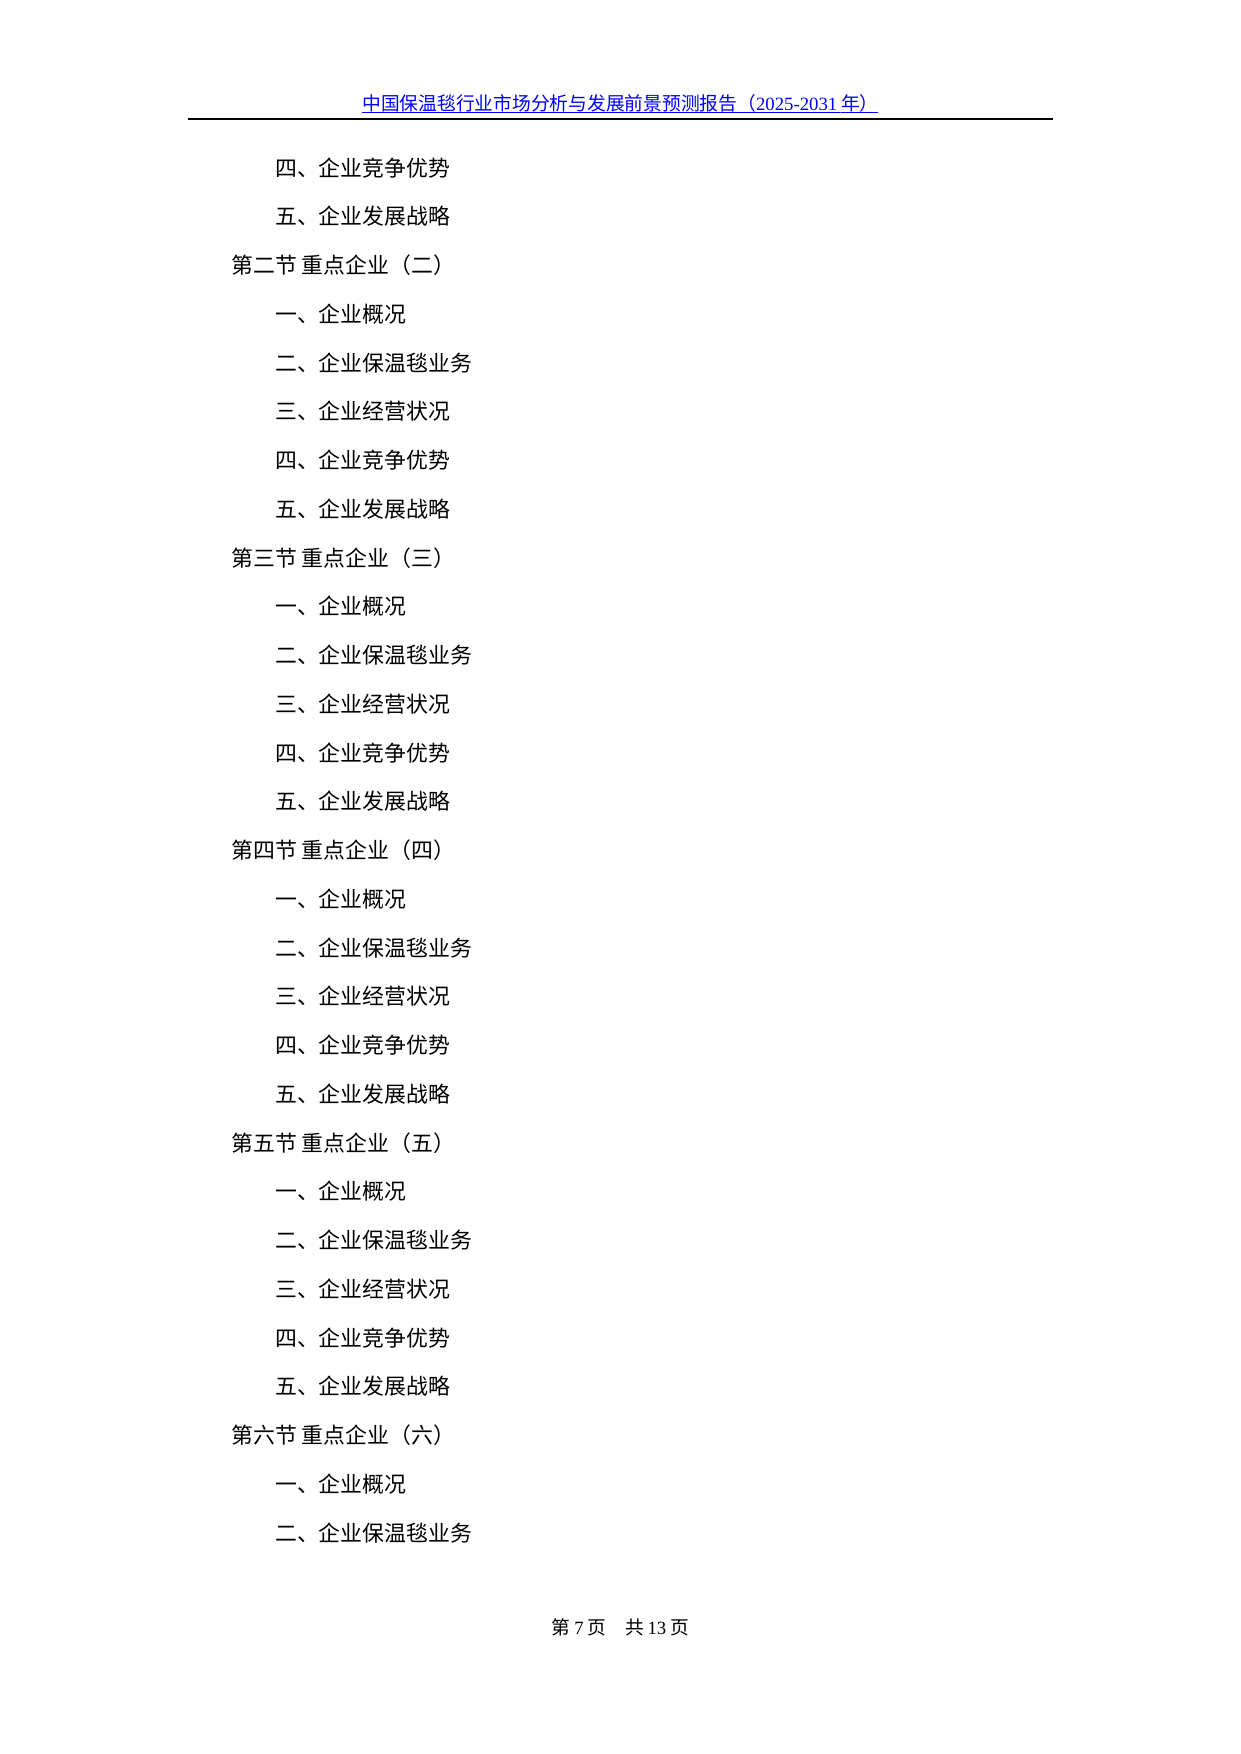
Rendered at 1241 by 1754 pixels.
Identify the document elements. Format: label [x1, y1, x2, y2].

text [187, 150, 1053, 1548]
